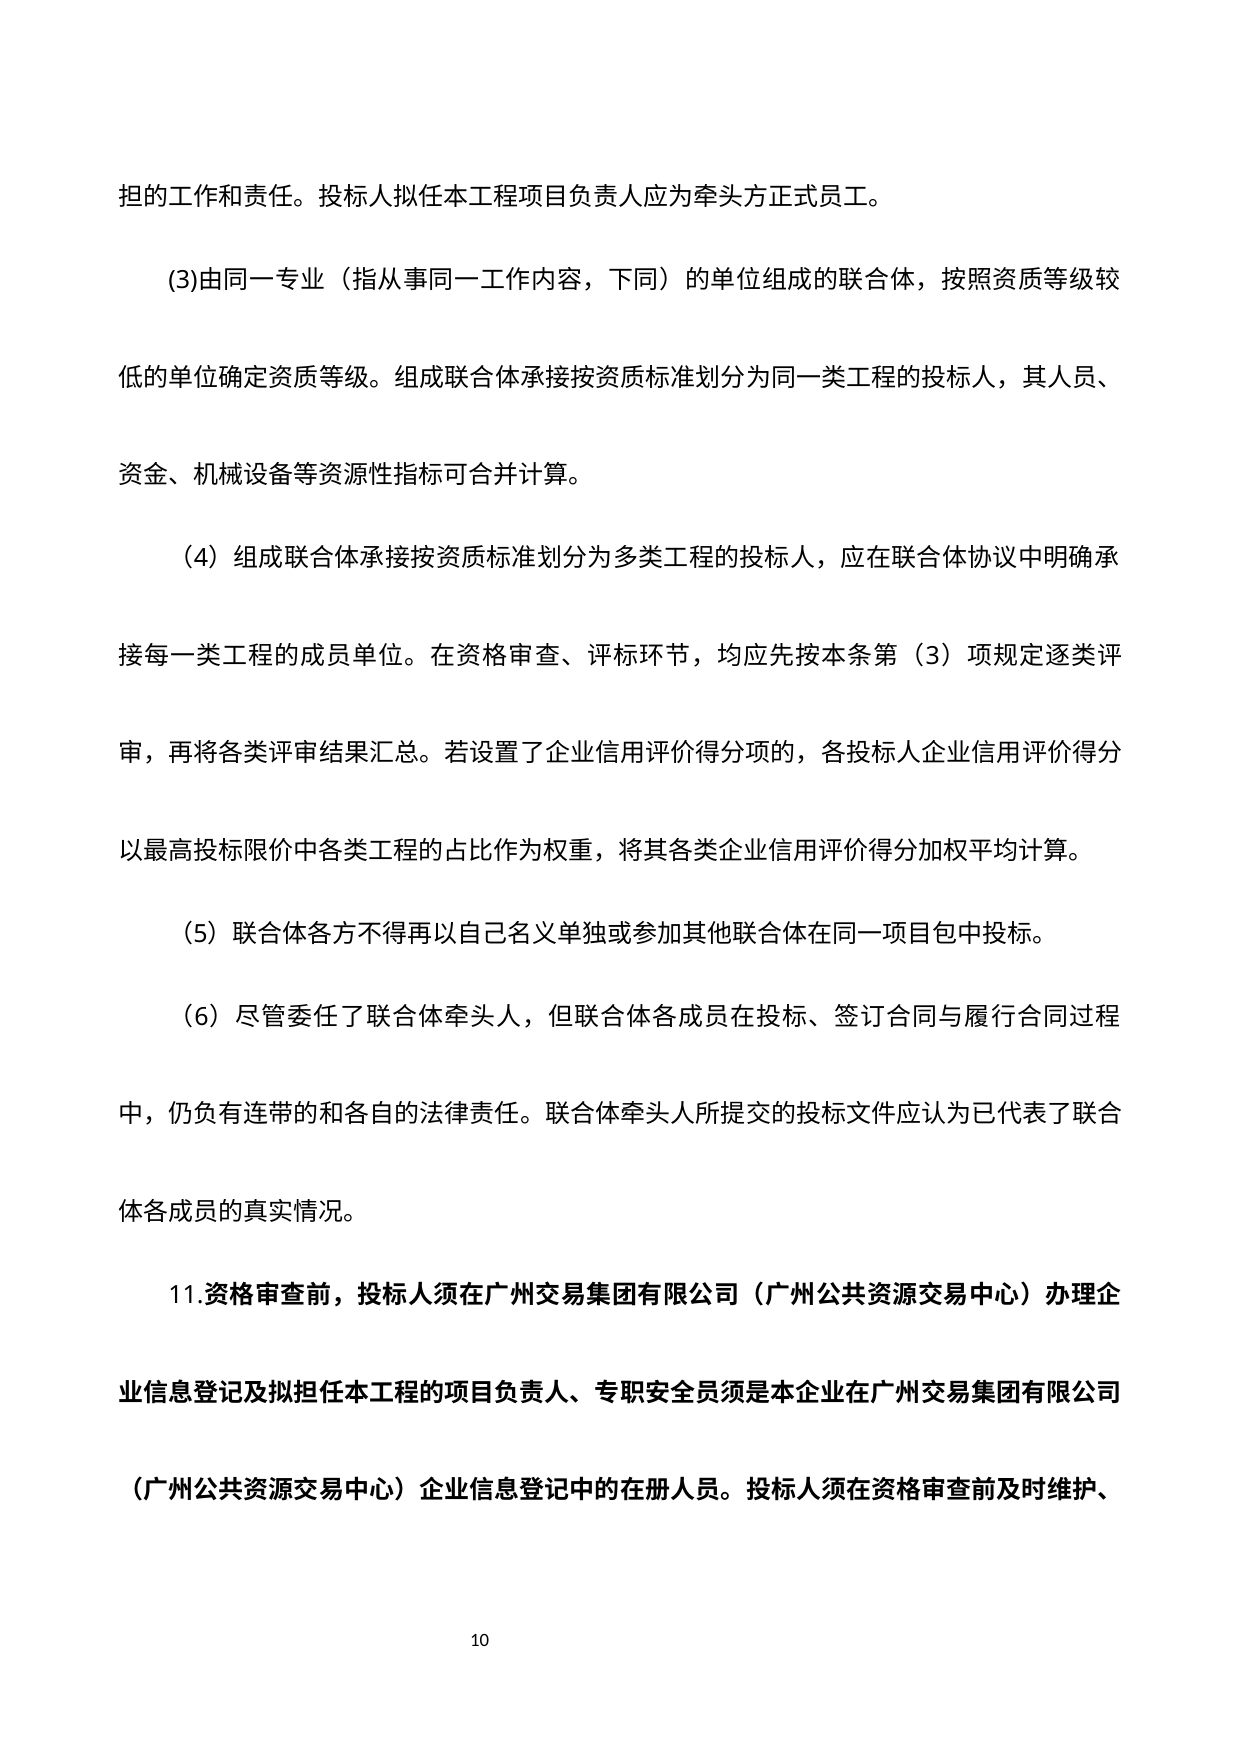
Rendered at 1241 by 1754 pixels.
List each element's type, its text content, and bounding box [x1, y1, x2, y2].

text （6）尽管委任了联合体牵头人，但联合体各成员在投标、签订合同与履行合同过程中，仍负有连带的和各自的法律责任。联合体牵头人所提交的投标文件应认为已代表了联合体各成员的真实情况。 [118, 982, 1122, 1242]
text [118, 162, 1122, 227]
text (3)由同一专业（指从事同一工作内容，下同）的单位组成的联合体，按照资质等级较低的单位确定资质等级。组成联合体承接按资质标准划分为同一类工程的投标人，其人员、资金、机械设备等资源性指标可合并计算。 [118, 245, 1122, 505]
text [118, 1260, 1122, 1520]
text （5）联合体各方不得再以自己名义单独或参加其他联合体在同一项目包中投标。 [118, 899, 1122, 964]
text （4）组成联合体承接按资质标准划分为多类工程的投标人，应在联合体协议中明确承接每一类工程的成员单位。在资格审查、评标环节，均应先按本条第（3）项规定逐类评审，再将各类评审结果汇总。若设置了企业信用评价得分项的，各投标人企业信用评价得分以最高投标限价中各类工程的占比作为权重，将其各类企业信用评价得分加权平均计算。 [118, 523, 1122, 881]
